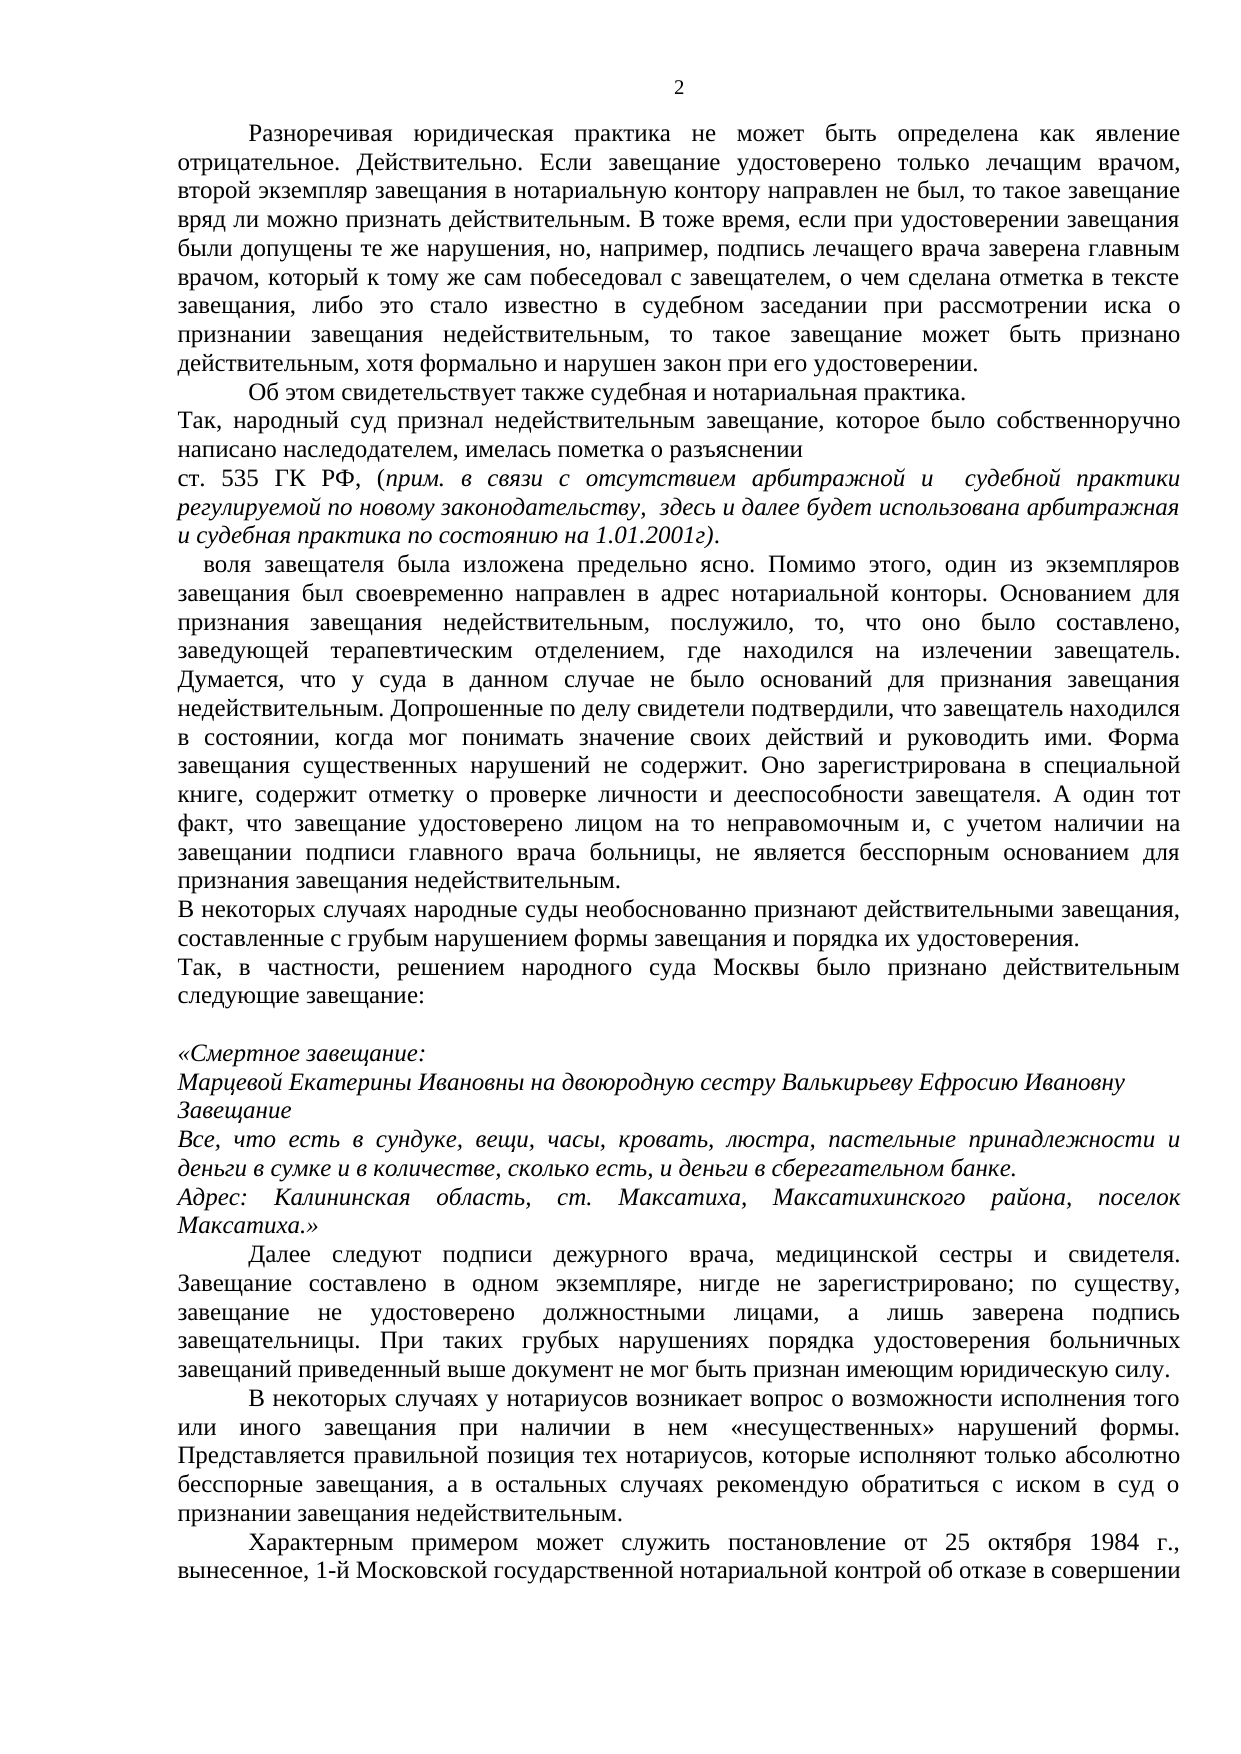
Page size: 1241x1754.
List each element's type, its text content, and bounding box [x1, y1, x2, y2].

text Об этом свидетельствует также судебная и нотариальная практика. [177, 377, 1181, 406]
text Адрес: Калининская область, ст. Максатиха, Максатихинского района, поселок Максатиха.» [177, 1182, 1181, 1239]
text воля завещателя была изложена предельно ясно. Помимо этого, один из экземпляров завещания был своевременно направлен в адрес нотариальной конторы. Основанием для признания завещания недействительным, послужило, то, что оно было составлено, заведующей терапевтическим отделением, где находился на излечении завещатель. Думается, что у суда в данном случае не было оснований для признания завещания недействительным. Допрошенные по делу свидетели подтвердили, что завещатель находился в состоянии, когда мог понимать значение своих действий и руководить ими. Форма завещания существенных нарушений не содержит. Оно зарегистрирована в специальной книге, содержит отметку о проверке личности и дееспособности завещателя. А один тот факт, что завещание удостоверено лицом на то неправомочным и, с учетом наличии на завещании подписи главного врача больницы, не является бесспорным основанием для признания завещания недействительным. [177, 549, 1181, 894]
text В некоторых случаях у нотариусов возникает вопрос о возможности исполнения того или иного завещания при наличии в нем «несущественных» нарушений формы. Представляется правильной позиция тех нотариусов, которые исполняют только абсолютно бесспорные завещания, а в остальных случаях рекомендую обратиться с иском в суд о признании завещания недействительным. [177, 1383, 1181, 1527]
text Так, народный суд признал недействительным завещание, которое было собственноручно написано наследодателем, имелась пометка о разъяснении [177, 406, 1181, 463]
text Разноречивая юридическая практика не может быть определена как явление отрицательное. Действительно. Если завещание удостоверено только лечащим врачом, второй экземпляр завещания в нотариальную контору направлен не был, то такое завещание вряд ли можно признать действительным. В тоже время, если при удостоверении завещания были допущены те же нарушения, но, например, подпись лечащего врача заверена главным врачом, который к тому же сам побеседовал с завещателем, о чем сделана отметка в тексте завещания, либо это стало известно в судебном заседании при рассмотрении иска о признании завещания недействительным, то такое завещание может быть признано действительным, хотя формально и нарушен закон при его удостоверении. [177, 118, 1181, 377]
text ст. 535 ГК РФ, (прим. в связи с отсутствием арбитражной и судебной практики регулируемой по новому законодательству, здесь и далее будет использована арбитражная и судебная практика по состоянию на 1.01.2001г). [177, 463, 1181, 549]
text В некоторых случаях народные суды необоснованно признают действительными завещания, составленные с грубым нарушением формы завещания и порядка их удостоверения. [177, 894, 1181, 952]
text Марцевой Екатерины Ивановны на двоюродную сестру Валькирьеву Ефросию Ивановну [177, 1067, 1181, 1096]
text Все, что есть в сундуке, вещи, часы, кровать, люстра, пастельные принадлежности и деньги в сумке и в количестве, сколько есть, и деньги в сберегательном банке. [177, 1124, 1181, 1182]
text «Смертное завещание: [177, 1038, 1181, 1067]
text Далее следуют подписи дежурного врача, медицинской сестры и свидетеля. Завещание составлено в одном экземпляре, нигде не зарегистрировано; по существу, завещание не удостоверено должностными лицами, а лишь заверена подпись завещательницы. При таких грубых нарушениях порядка удостоверения больничных завещаний приведенный выше документ не мог быть признан имеющим юридическую силу. [177, 1239, 1181, 1383]
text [177, 1527, 1181, 1584]
text Завещание [177, 1096, 1181, 1124]
text Так, в частности, решением народного суда Москвы было признано действительным следующие завещание: [177, 952, 1181, 1009]
